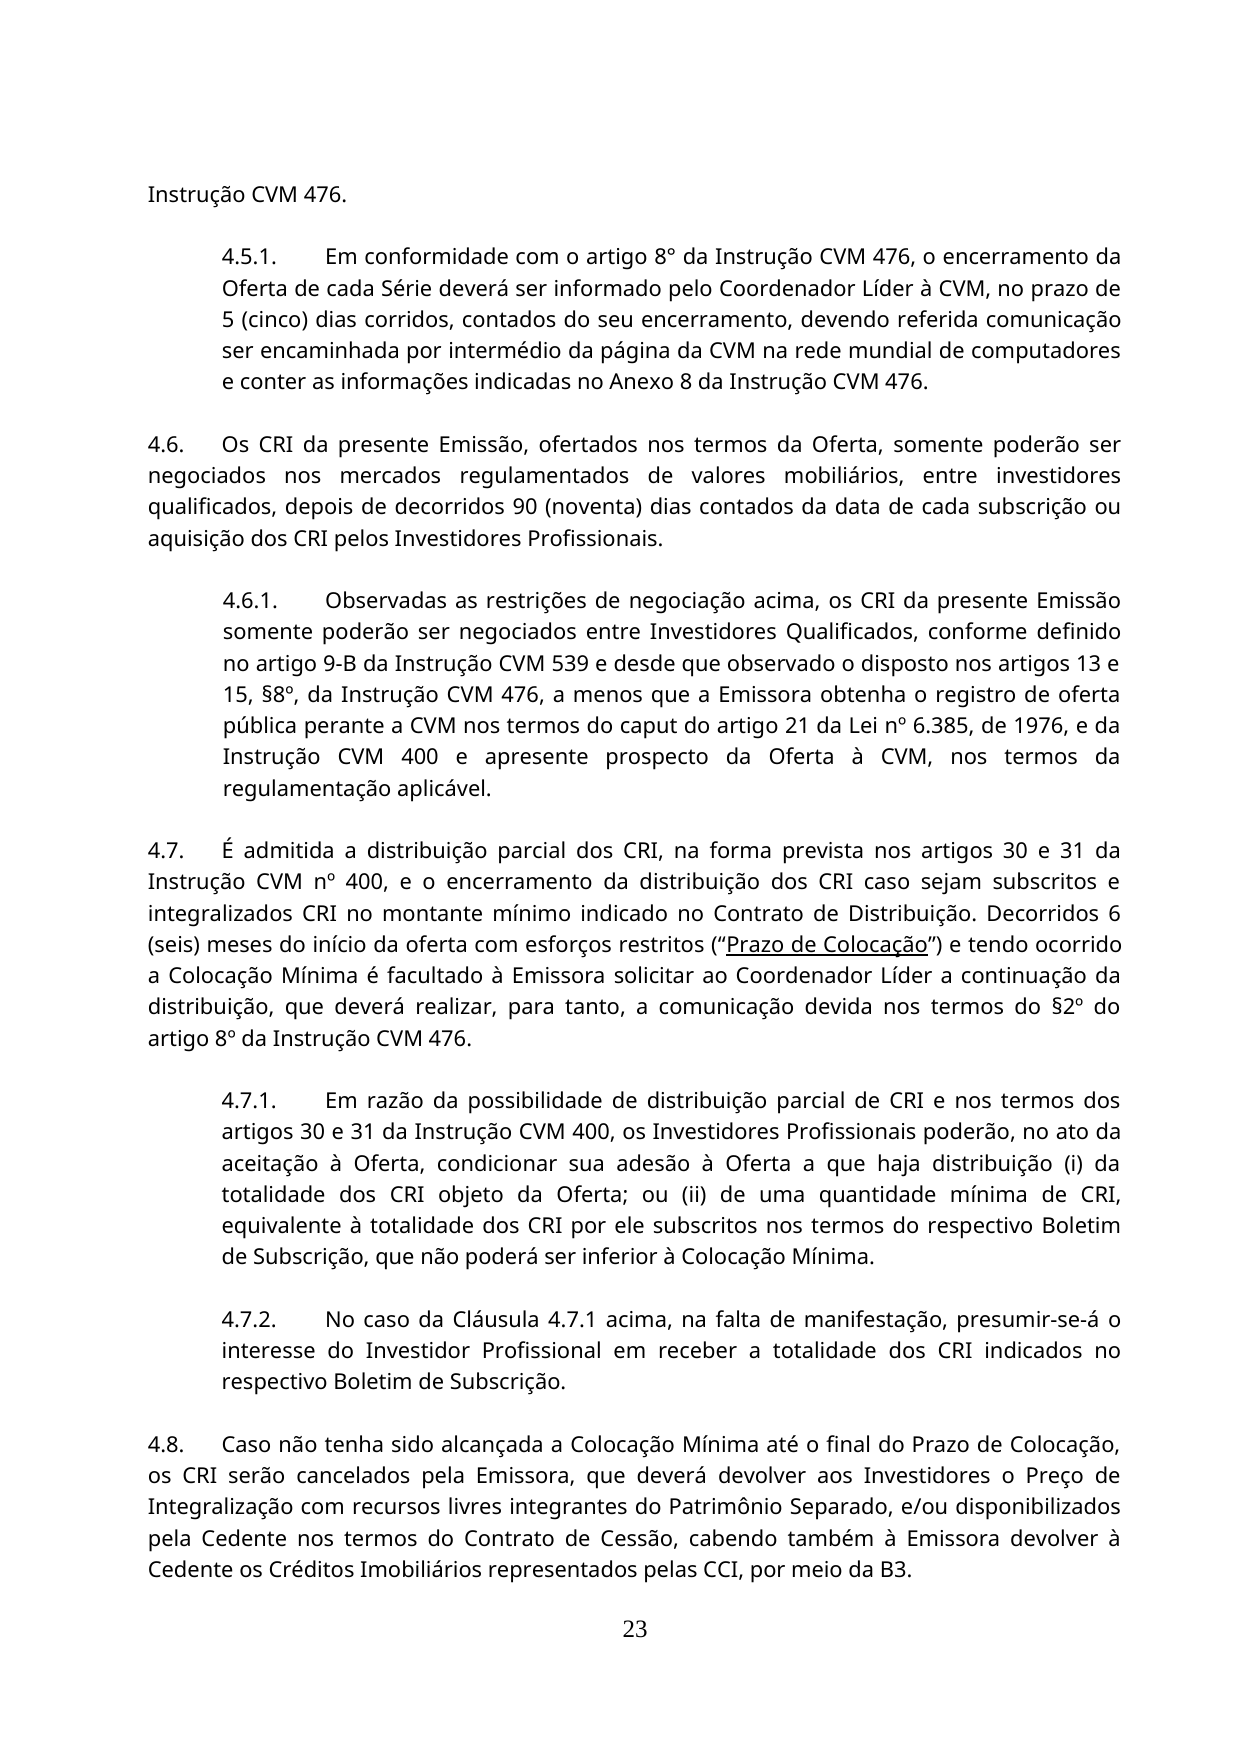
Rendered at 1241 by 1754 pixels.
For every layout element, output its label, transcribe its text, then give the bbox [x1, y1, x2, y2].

list 4.7.1. Em razão da possibilidade de distribuição parcial de CRI e nos termos dos artigos 30 e 31 da Instrução CVM 400, os Investidores Profissionais poderão, no ato da aceitação à Oferta, condicionar sua adesão à Oferta a que haja distribuição (i) da totalidade dos CRI objeto da Oferta; ou (ii) de uma quantidade mínima de CRI, equivalente à totalidade dos CRI por ele subscritos nos termos do respectivo Boletim de Subscrição, que não poderá ser inferior à Colocação Mínima. [221, 1083, 1122, 1271]
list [148, 177, 1122, 208]
text 4.5.1. Em conformidade com o artigo 8° da Instrução CVM 476, o encerramento da Oferta de cada Série deverá ser informado pelo Coordenador Líder à CVM, no prazo de 5 (cinco) dias corridos, contados do seu encerramento, devendo referida comunicação ser encaminhada por intermédio da página da CVM na rede mundial de computadores e conter as informações indicadas no Anexo 8 da Instrução CVM 476. [222, 240, 1122, 396]
list 4.7.2. No caso da Cláusula 4.7.1 acima, na falta de manifestação, presumir-se-á o interesse do Investidor Profissional em receber a totalidade dos CRI indicados no respectivo Boletim de Subscrição. [221, 1302, 1122, 1396]
list É admitida a distribuição parcial dos CRI, na forma prevista nos artigos 30 e 31 da Instrução CVM nº 400, e o encerramento da distribuição dos CRI caso sejam subscritos e integralizados CRI no montante mínimo indicado no Contrato de Distribuição. Decorridos 6 (seis) meses do início da oferta com esforços restritos (“Prazo de Colocação”) e tendo ocorrido a Colocação Mínima é facultado à Emissora solicitar ao Coordenador Líder a continuação da distribuição, que deverá realizar, para tanto, a comunicação devida nos termos do §2º do artigo 8º da Instrução CVM 476. [148, 833, 1122, 1052]
list Os CRI da presente Emissão, ofertados nos termos da Oferta, somente poderão ser negociados nos mercados regulamentados de valores mobiliários, entre investidores qualificados, depois de decorridos 90 (noventa) dias contados da data de cada subscrição ou aquisição dos CRI pelos Investidores Profissionais. [148, 427, 1122, 552]
list 4.6.1. Observadas as restrições de negociação acima, os CRI da presente Emissão somente poderão ser negociados entre Investidores Qualificados, conforme definido no artigo 9-B da Instrução CVM 539 e desde que observado o disposto nos artigos 13 e 15, §8º, da Instrução CVM 476, a menos que a Emissora obtenha o registro de oferta pública perante a CVM nos termos do caput do artigo 21 da Lei nº 6.385, de 1976, e da Instrução CVM 400 e apresente prospecto da Oferta à CVM, nos termos da regulamentação aplicável. [223, 583, 1122, 802]
list Caso não tenha sido alcançada a Colocação Mínima até o final do Prazo de Colocação, os CRI serão cancelados pela Emissora, que deverá devolver aos Investidores o Preço de Integralização com recursos livres integrantes do Patrimônio Separado, e/ou disponibilizados pela Cedente nos termos do Contrato de Cessão, cabendo também à Emissora devolver à Cedente os Créditos Imobiliários representados pelas CCI, por meio da B3. [148, 1427, 1122, 1583]
